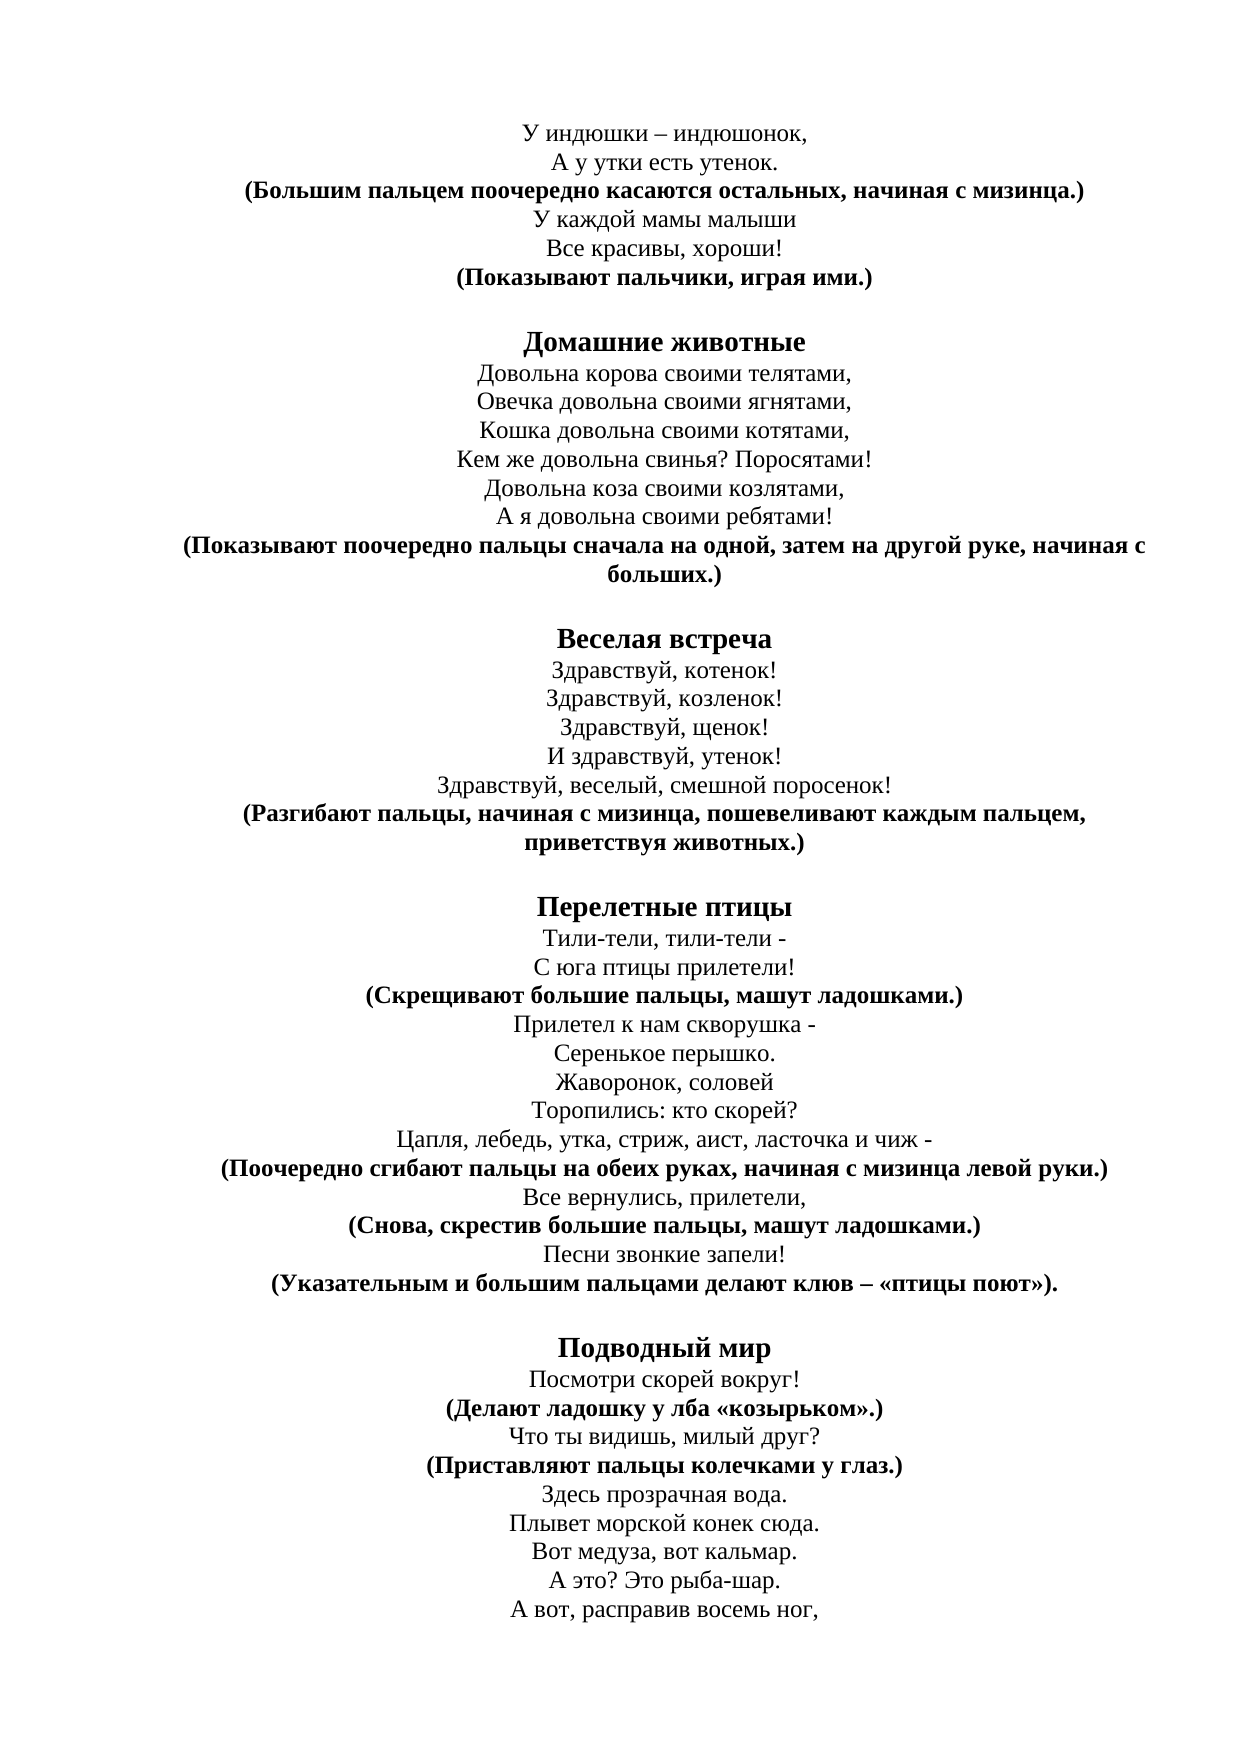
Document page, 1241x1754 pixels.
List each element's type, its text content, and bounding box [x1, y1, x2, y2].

text Веселая встреча Здравствуй, котенок! Здравствуй, козленок! Здравствуй, щенок! И здравствуй, утенок! Здравствуй, веселый, смешной поросенок! (Разгибают пальцы, начиная с мизинца, пошевеливают каждым пальцем, приветствуя животных.) [177, 621, 1152, 856]
text Домашние животные Довольна корова своими телятами, Овечка довольна своими ягнятами, Кошка довольна своими котятами, Кем же довольна свинья? Поросятами! Довольна коза своими козлятами, А я довольна своими ребятами! (Показывают поочередно пальцы сначала на одной, затем на другой руке, начиная с больших.) [177, 324, 1152, 588]
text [177, 1330, 1152, 1623]
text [177, 118, 1152, 291]
text Серенькое перышко. Жаворонок, соловей Торопились: кто скорей? Цапля, лебедь, утка, стриж, аист, ласточка и чиж - (Поочередно сгибают пальцы на обеих руках, начиная с мизинца левой руки.) Все вернулись, прилетели, (Снова, скрестив большие пальцы, машут ладошками.) Песни звонкие запели! (Указательным и большим пальцами делают клюв – «птицы поют»). [177, 1038, 1152, 1297]
text Перелетные птицы Тили-тели, тили-тели - С юга птицы прилетели! (Скрещивают большие пальцы, машут ладошками.) Прилетел к нам скворушка - [177, 889, 1152, 1038]
